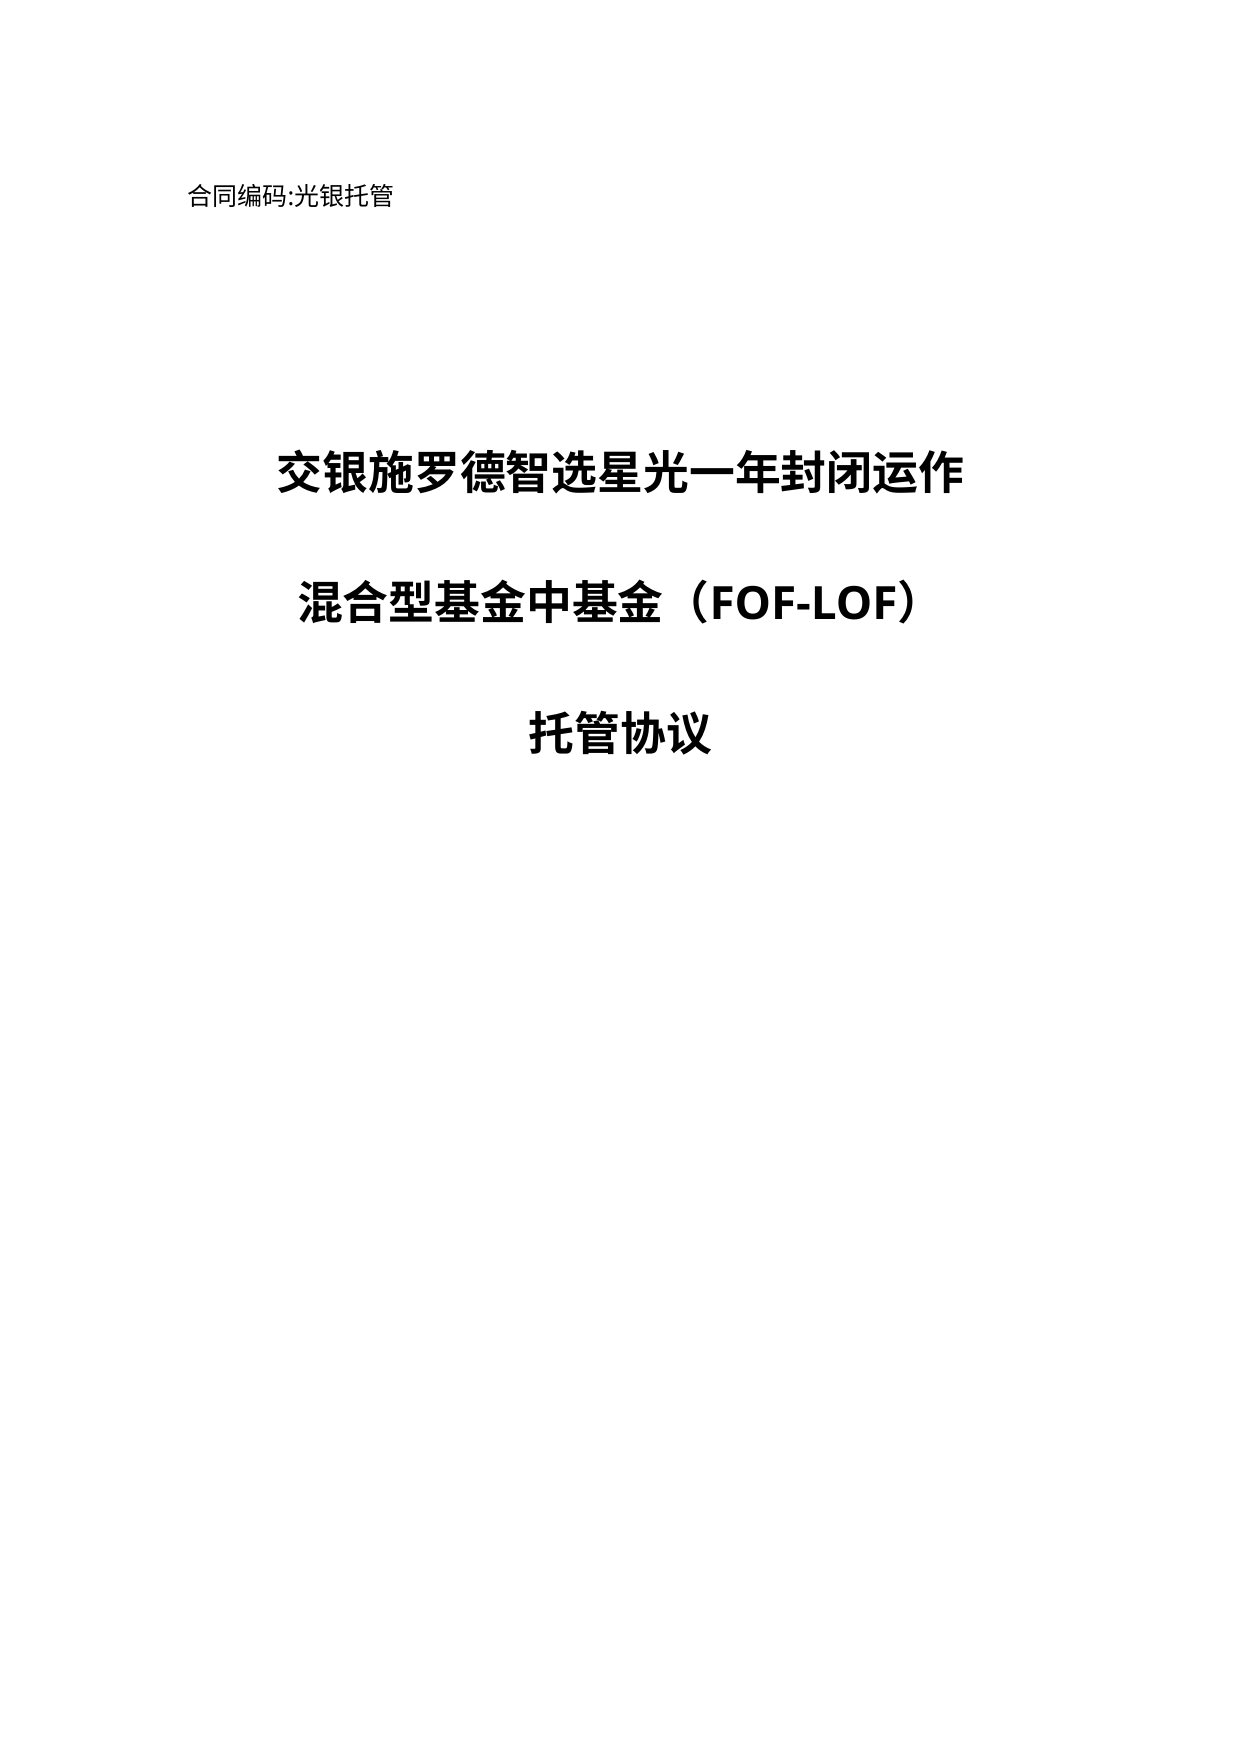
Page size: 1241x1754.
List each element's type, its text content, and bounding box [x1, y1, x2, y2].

text 交银施罗德智选星光一年封闭运作 [187, 421, 1053, 518]
text 混合型基金中基金（FOF-LOF） [187, 551, 1053, 649]
text 托管协议 [187, 682, 1053, 779]
text 合同编码:光银托管 [187, 162, 1053, 227]
